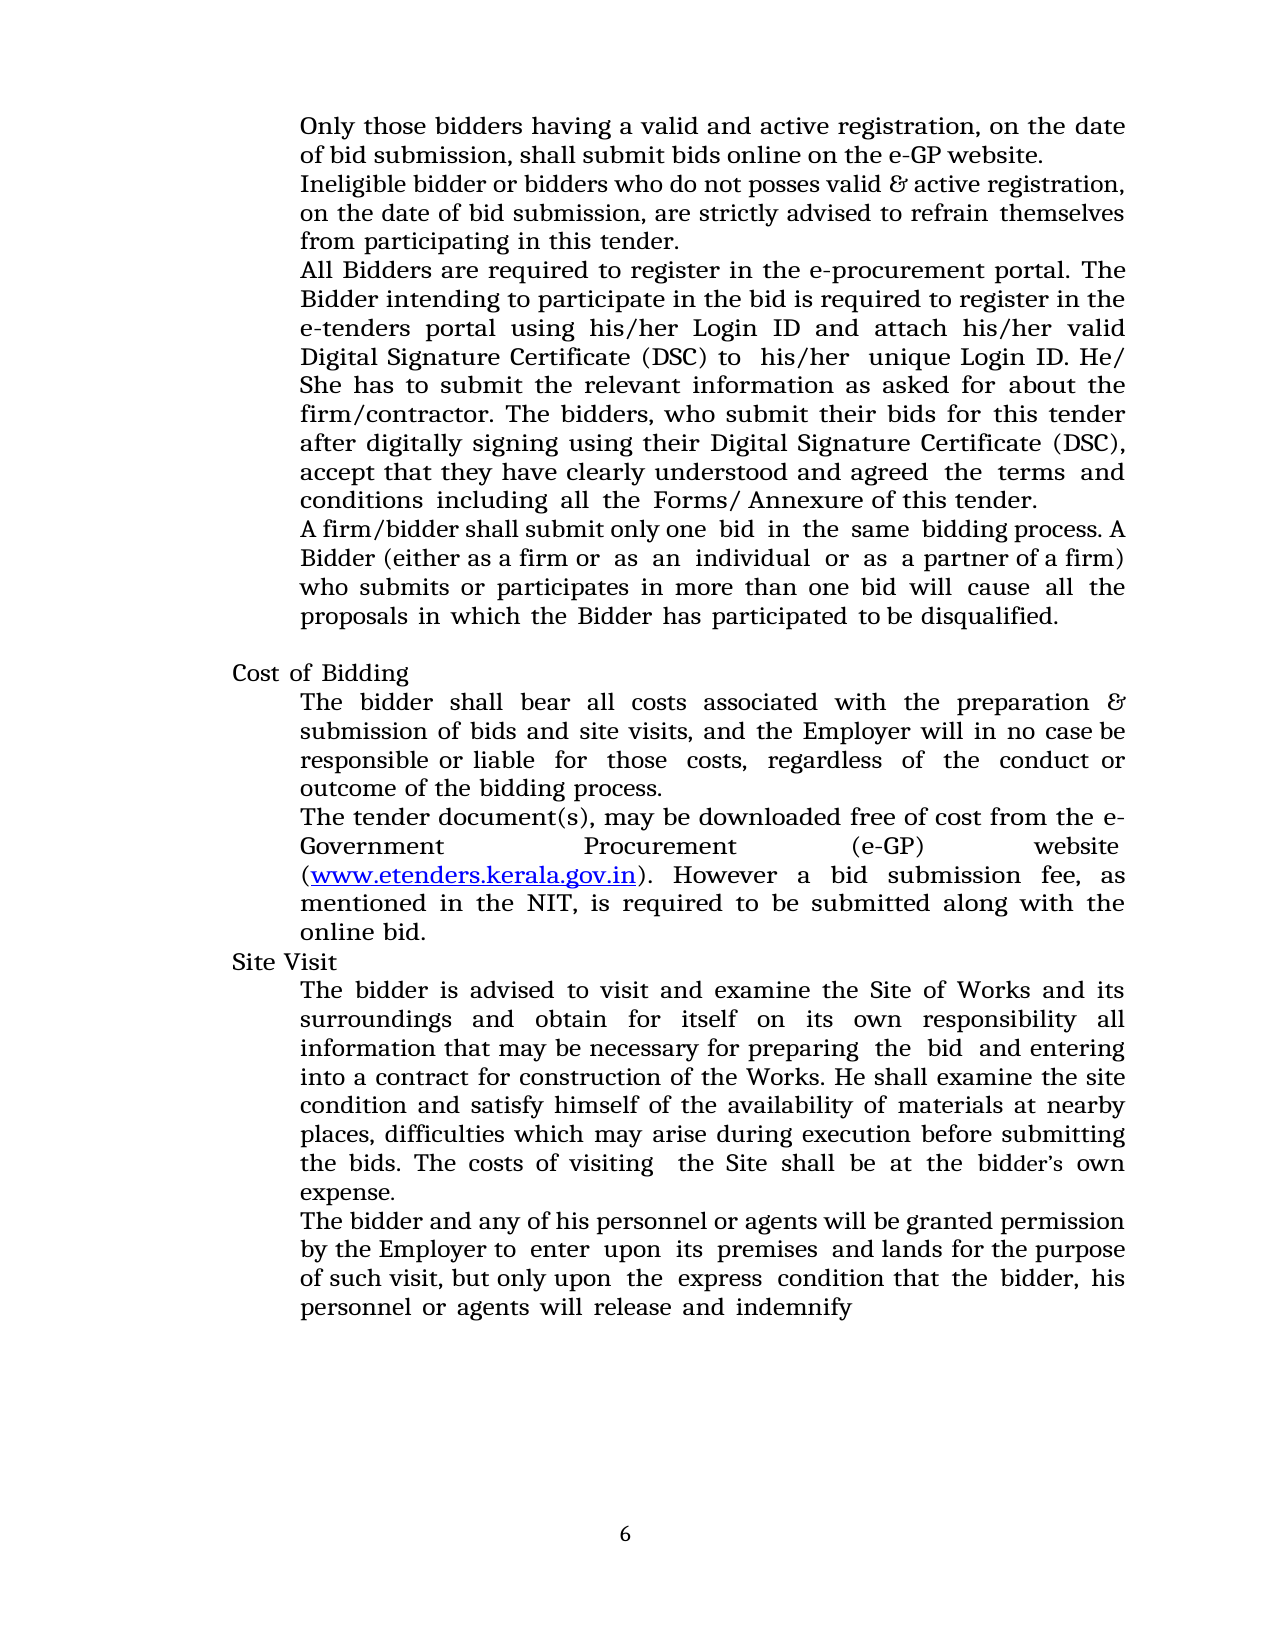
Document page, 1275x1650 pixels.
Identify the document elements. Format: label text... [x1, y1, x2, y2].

list Ineligible bidder or bidders who do not posses valid & active registration, on the date of bid submission, are strictly advised to refrain themselves from participating in this tender. [225, 170, 1125, 256]
list The bidder is advised to visit and examine the Site of Works and its surroundings and obtain for itself on its own responsibility all information that may be necessary for preparing the bid and entering into a contract for construction of the Works. He shall examine the site condition and satisfy himself of the availability of materials at nearby places, difficulties which may arise during execution before submitting the bids. The costs of visiting the Site shall be at the bidder’s own expense. [225, 976, 1126, 1206]
list The bidder shall bear all costs associated with the preparation & submission of bids and site visits, and the Employer will in no case be responsible or liable for those costs, regardless of the conduct or outcome of the bidding process. [225, 688, 1125, 803]
list The tender document(s), may be downloaded free of cost from the e-Government Procurement (e-GP) website (www.etenders.kerala.gov.in). However a bid submission fee, as mentioned in the NIT, is required to be submitted along with the online bid. [225, 803, 1126, 947]
list All Bidders are required to register in the e-procurement portal. The Bidder intending to participate in the bid is required to register in the e-tenders portal using his/her Login ID and attach his/her valid Digital Signature Certificate (DSC) to his/her unique Login ID. He/ She has to submit the relevant information as asked for about the firm/contractor. The bidders, who submit their bids for this tender after digitally signing using their Digital Signature Certificate (DSC), accept that they have clearly understood and agreed the terms and conditions including all the Forms/ Annexure of this tender. [225, 256, 1126, 515]
list A firm/bidder shall submit only one bid in the same bidding process. A Bidder (either as a firm or as an individual or as a partner of a firm) who submits or participates in more than one bid will cause all the proposals in which the Bidder has participated to be disqualified. [225, 515, 1126, 630]
list Cost of Bidding [187, 659, 1210, 688]
list The bidder and any of his personnel or agents will be granted permission by the Employer to enter upon its premises and lands for the purpose of such visit, but only upon the express condition that the bidder, his personnel or agents will release and indemnify [225, 1207, 1126, 1322]
list Site Visit [187, 947, 1210, 976]
list Only those bidders having a valid and active registration, on the date of bid submission, shall submit bids online on the e-GP website. [225, 112, 1126, 170]
